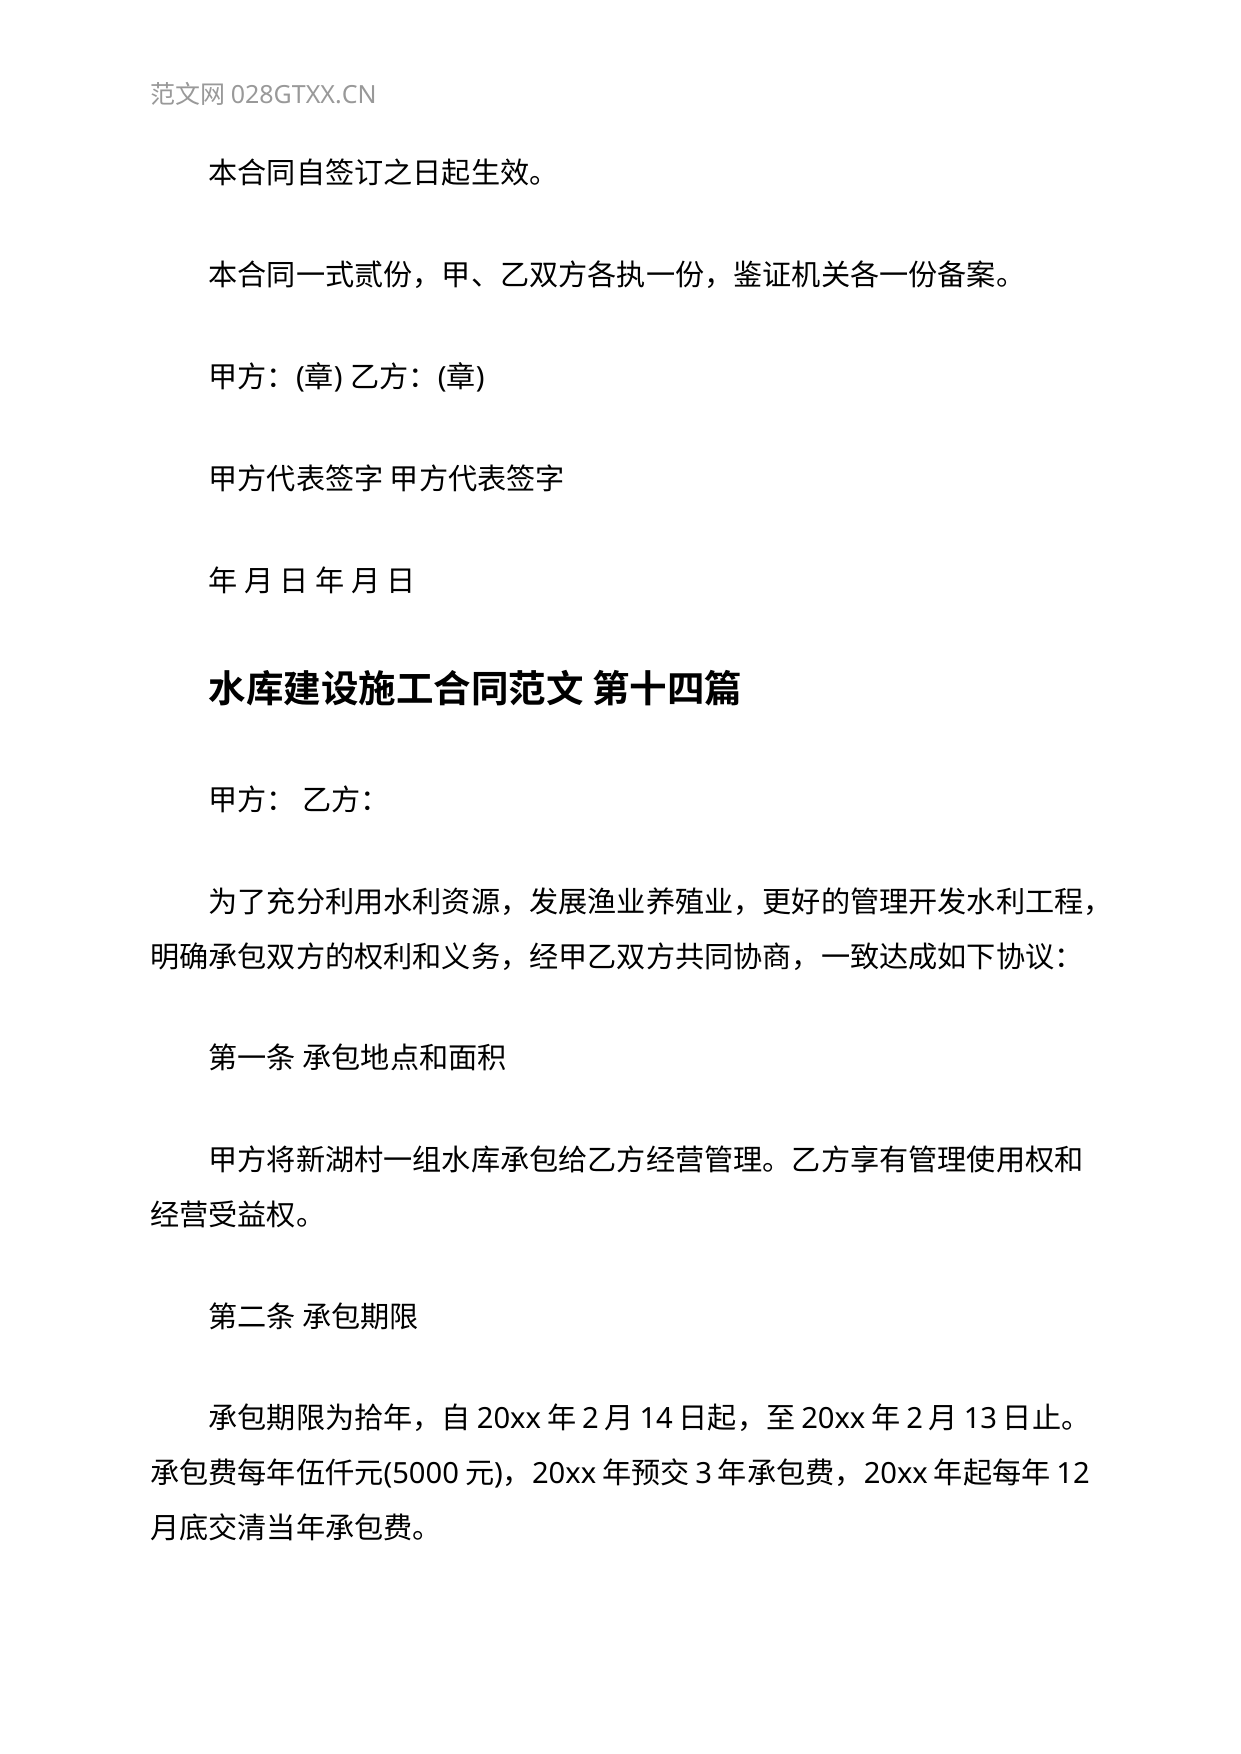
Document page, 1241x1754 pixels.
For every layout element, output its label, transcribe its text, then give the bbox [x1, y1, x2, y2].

text 水库建设施工合同范文 第十四篇 [150, 659, 1090, 713]
text 为了充分利用水利资源，发展渔业养殖业，更好的管理开发水利工程，明确承包双方的权利和义务，经甲乙双方共同协商，一致达成如下协议： [150, 878, 1090, 975]
text 承包期限为拾年，自20xx年2月14日起，至20xx年2月13日止。承包费每年伍仟元(5000元)，20xx年预交3年承包费，20xx年起每年12月底交清当年承包费。 [150, 1395, 1090, 1547]
text 第二条 承包期限 [150, 1293, 1090, 1336]
text 甲方： 乙方： [150, 776, 1090, 819]
text 甲方将新湖村一组水库承包给乙方经营管理。乙方享有管理使用权和经营受益权。 [150, 1137, 1090, 1234]
text 年 月 日 年 月 日 [150, 557, 1090, 599]
text 第一条 承包地点和面积 [150, 1035, 1090, 1077]
text 甲方代表签字 甲方代表签字 [150, 456, 1090, 498]
text 本合同一式贰份，甲、乙双方各执一份，鉴证机关各一份备案。 [150, 252, 1090, 294]
text 甲方：(章) 乙方：(章) [150, 353, 1090, 396]
text 本合同自签订之日起生效。 [150, 150, 1090, 192]
